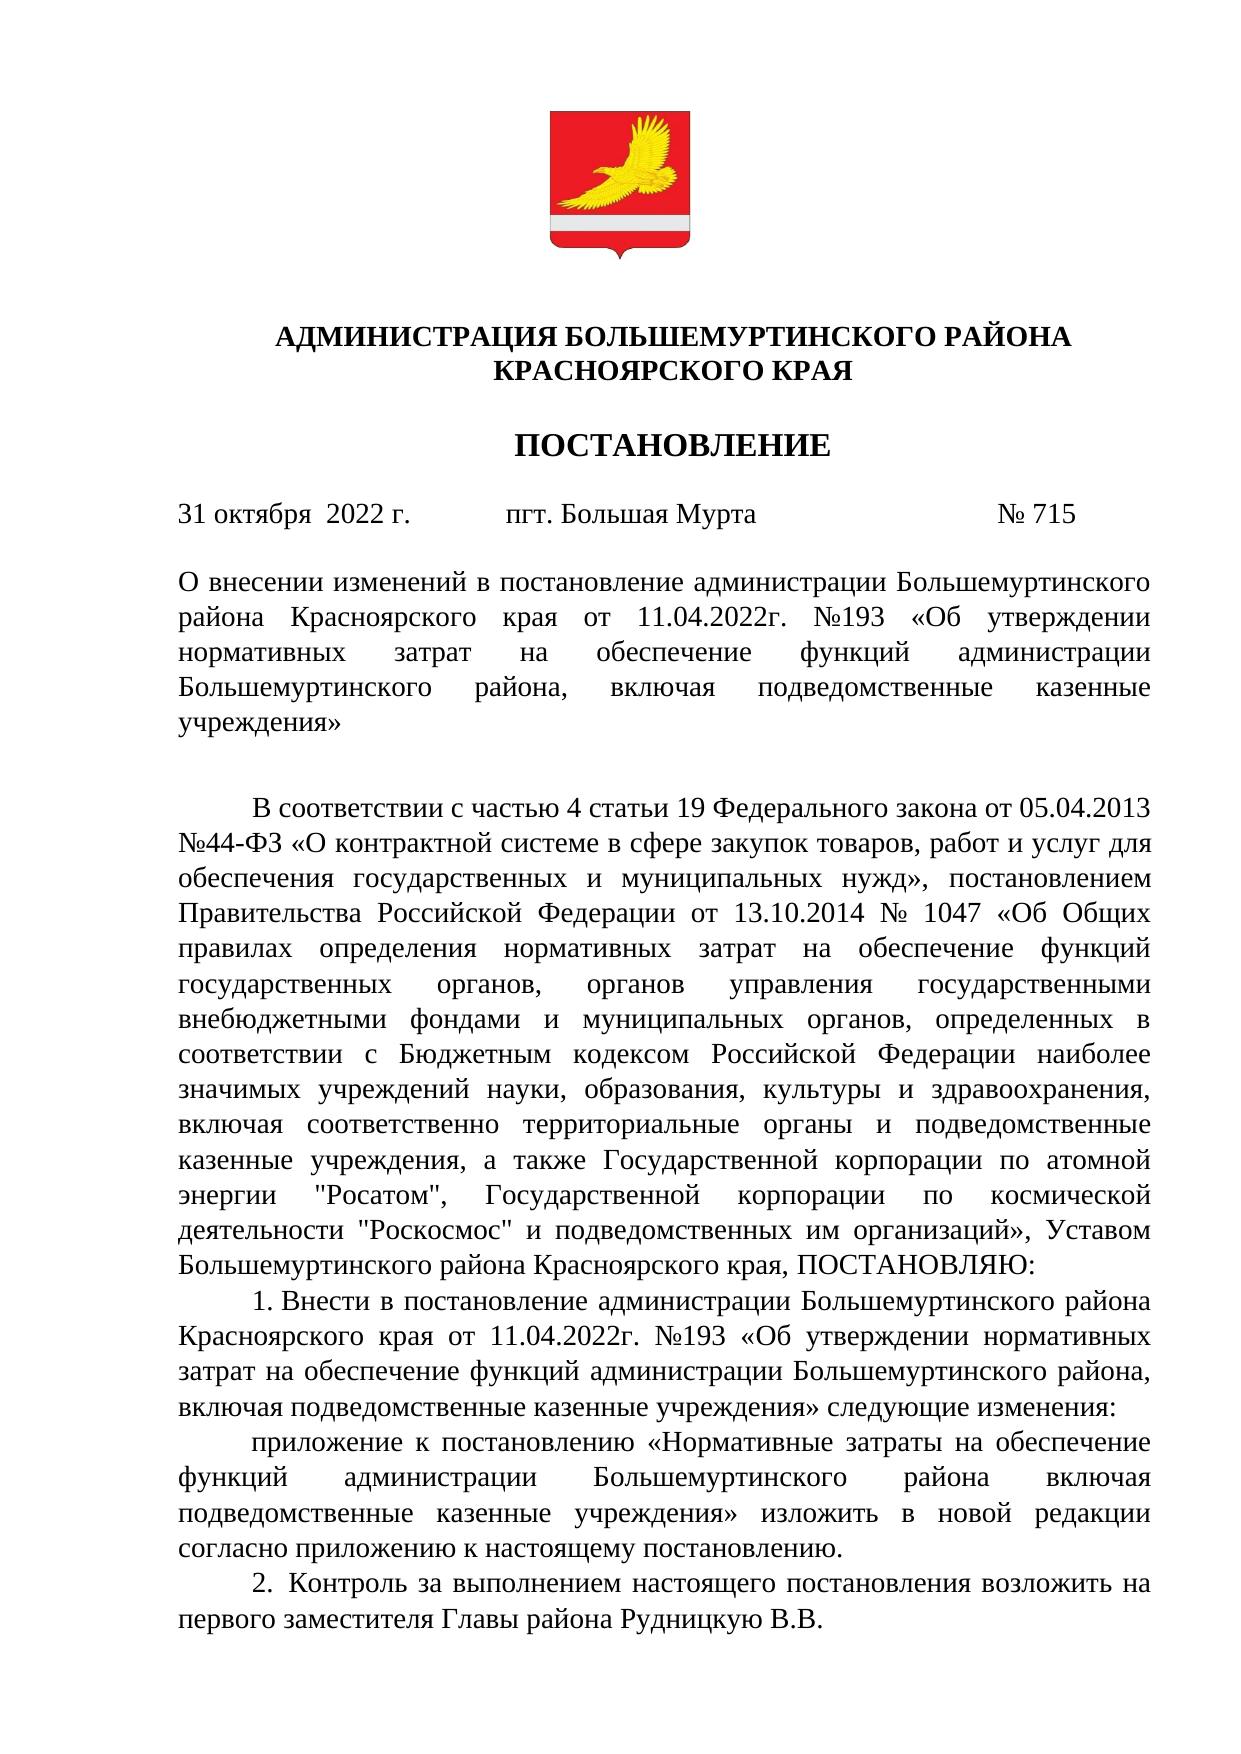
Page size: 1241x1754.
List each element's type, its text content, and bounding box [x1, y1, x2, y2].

text 1. Внести в постановление администрации Большемуртинского района Красноярского края от 11.04.2022г. №193 «Об утверждении нормативных затрат на обеспечение функций администрации Большемуртинского района, включая подведомственные казенные учреждения» следующие изменения: [178, 1283, 1152, 1422]
title КРАСНОЯРСКОГО КРАЯ [121, 353, 1152, 386]
text 2. Контроль за выполнением настоящего постановления возложить на первого заместителя Главы района Рудницкую В.В. [178, 1566, 1152, 1634]
title ПОСТАНОВЛЕНИЕ [121, 425, 1152, 463]
text О внесении изменений в постановление администрации Большемуртинского района Красноярского края от 11.04.2022г. №193 «Об утверждении нормативных затрат на обеспечение функций администрации Большемуртинского района, включая подведомственные казенные учреждения» [178, 564, 1152, 738]
text В соответствии с частью 4 статьи 19 Федерального закона от 05.04.2013 №44-ФЗ «О контрактной системе в сфере закупок товаров, работ и услуг для обеспечения государственных и муниципальных нужд», постановлением Правительства Российской Федерации от 13.10.2014 № 1047 «Об Общих правилах определения нормативных затрат на обеспечение функций государственных органов, органов управления государственными внебюджетными фондами и муниципальных органов, определенных в соответствии с Бюджетным кодексом Российской Федерации наиболее значимых учреждений науки, образования, культуры и здравоохранения, включая соответственно территориальные органы и подведомственные казенные учреждения, а также Государственной корпорации по атомной энергии "Росатом", Государственной корпорации по космической деятельности "Роскосмос" и подведомственных им организаций», Уставом Большемуртинского района Красноярского края, ПОСТАНОВЛЯЮ: [178, 790, 1152, 1281]
picture [549, 111, 691, 260]
title АДМИНИСТРАЦИЯ БОЛЬШЕМУРТИНСКОГО РАЙОНА [178, 319, 1152, 353]
text приложение к постановлению «Нормативные затраты на обеспечение функций администрации Большемуртинского района включая подведомственные казенные учреждения» изложить в новой редакции согласно приложению к настоящему постановлению. [178, 1424, 1152, 1563]
title 31 октября 2022 г. пгт. Большая Мурта № 715 [177, 497, 1152, 530]
